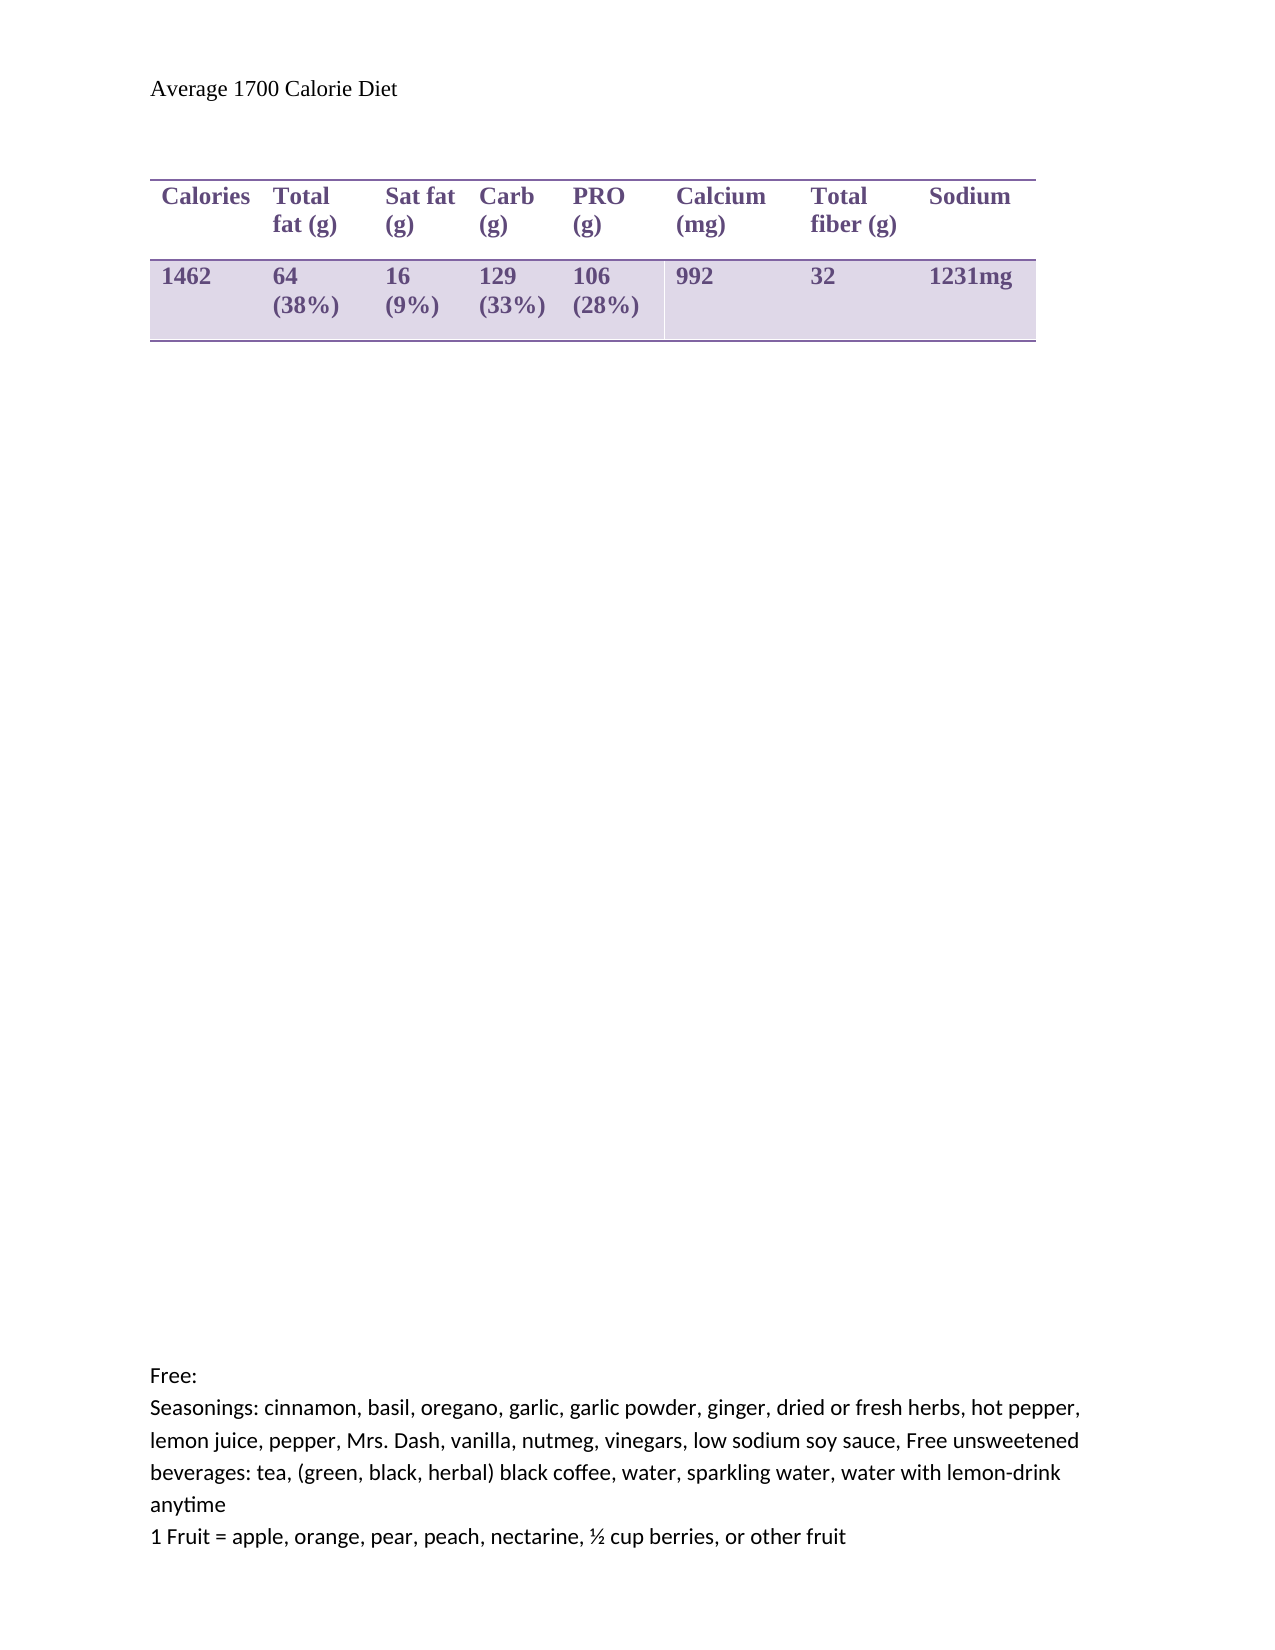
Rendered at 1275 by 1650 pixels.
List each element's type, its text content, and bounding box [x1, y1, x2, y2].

table_header Total fat (g) [261, 181, 374, 259]
table_cell 1231mg [918, 261, 1036, 339]
table_cell 16 (9%) [374, 261, 468, 339]
table_cell 64 (38%) [261, 261, 374, 339]
table_cell 106 (28%) [561, 261, 664, 339]
table_cell 1462 [150, 261, 261, 339]
table_cell 32 [799, 261, 918, 339]
table_header Calories [150, 181, 261, 259]
table_header Carb (g) [468, 181, 561, 259]
table_cell 129 (33%) [468, 261, 561, 339]
table_header Sodium [918, 181, 1036, 259]
table_header Sat fat (g) [374, 181, 468, 259]
table_header PRO (g) [561, 181, 664, 259]
table_header Total fiber (g) [799, 181, 918, 259]
table_header Calcium (mg) [665, 181, 799, 259]
table_cell 992 [665, 261, 799, 339]
